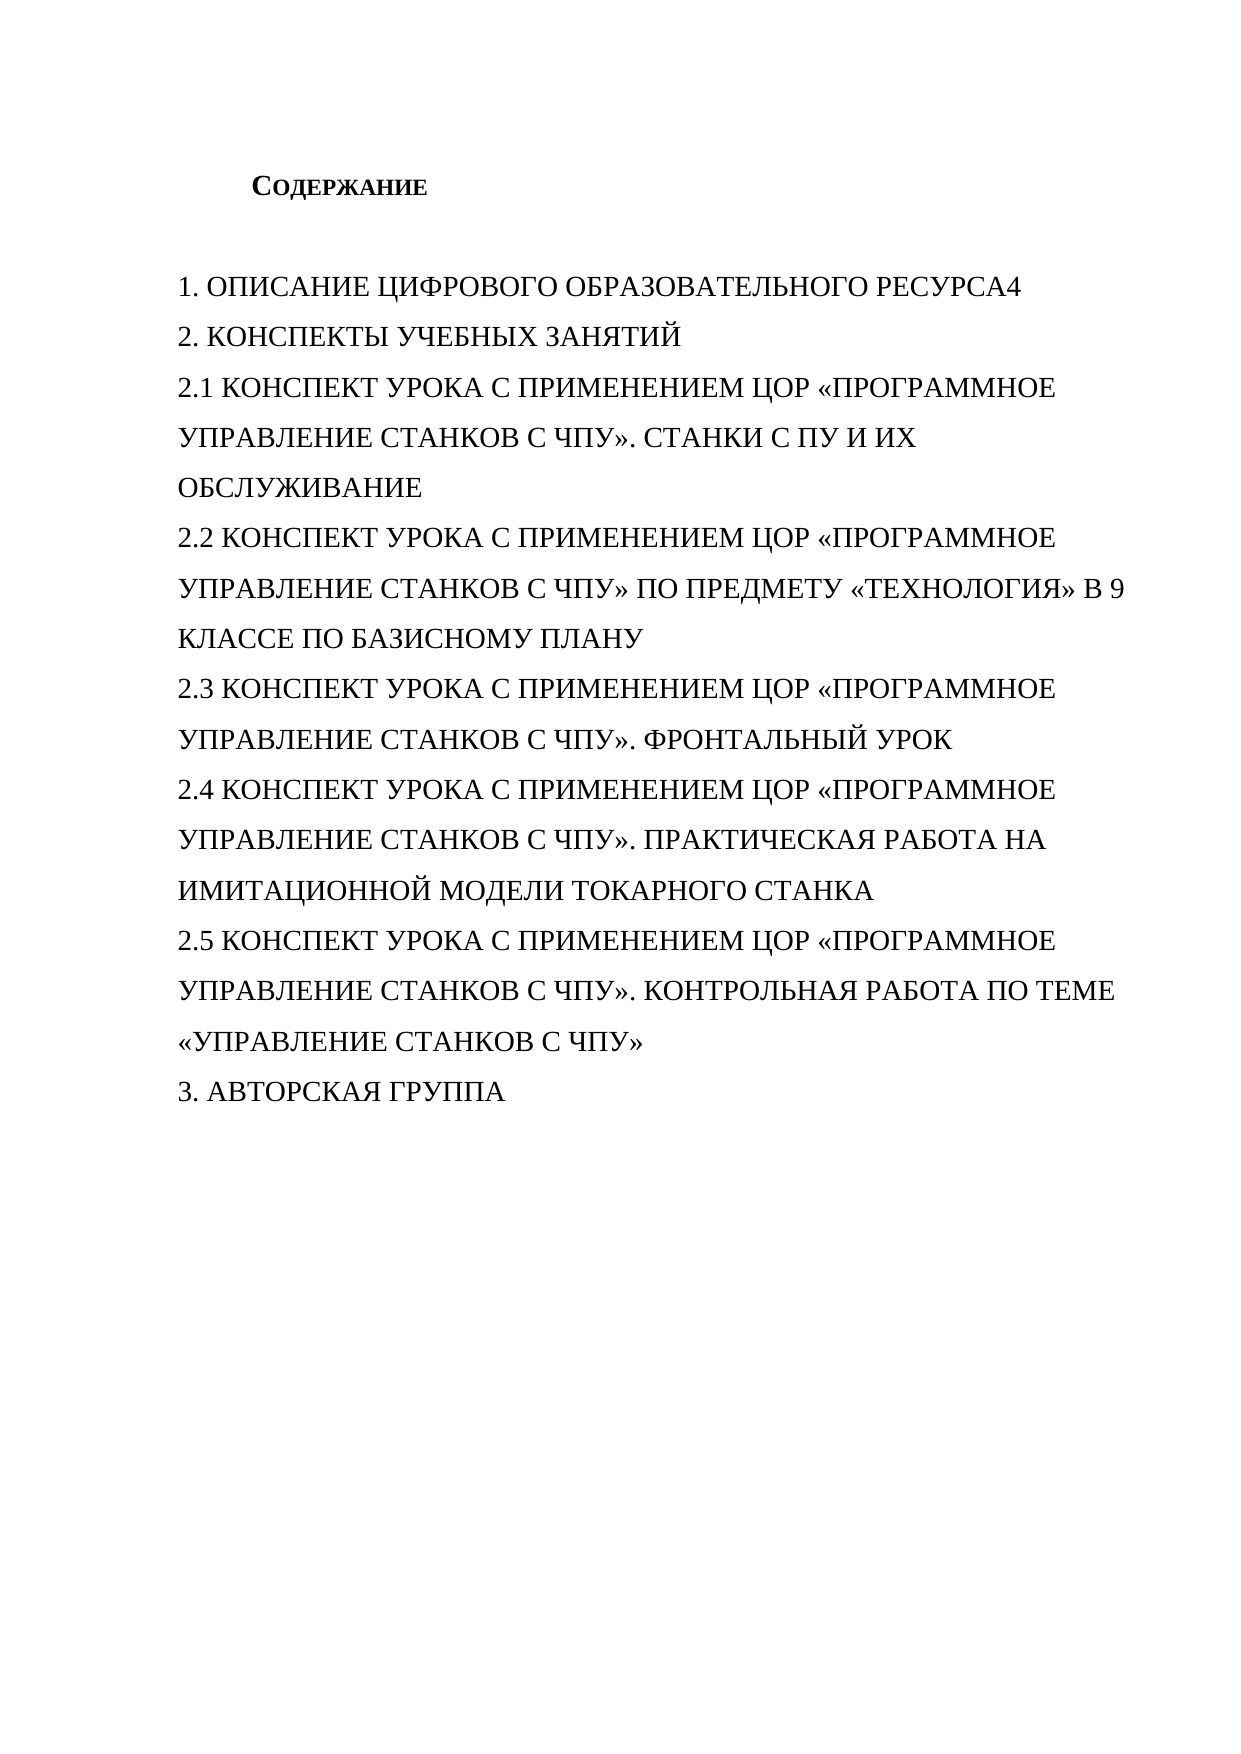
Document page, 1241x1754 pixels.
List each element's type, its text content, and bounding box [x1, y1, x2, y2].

text 2.4 КОНСПЕКТ УРОКА С ПРИМЕНЕНИЕМ ЦОР «ПРОГРАММНОЕ УПРАВЛЕНИЕ СТАНКОВ С ЧПУ». ПРАКТИЧЕСКАЯ РАБОТА НА ИМИТАЦИОННОЙ МОДЕЛИ ТОКАРНОГО СТАНКА [177, 772, 1152, 906]
text 2.3 КОНСПЕКТ УРОКА С ПРИМЕНЕНИЕМ ЦОР «ПРОГРАММНОЕ УПРАВЛЕНИЕ СТАНКОВ С ЧПУ». ФРОНТАЛЬНЫЙ УРОК [177, 672, 1152, 755]
text 2. КОНСПЕКТЫ УЧЕБНЫХ ЗАНЯТИЙ [177, 319, 1152, 353]
text 2.2 КОНСПЕКТ УРОКА С ПРИМЕНЕНИЕМ ЦОР «ПРОГРАММНОЕ УПРАВЛЕНИЕ СТАНКОВ С ЧПУ» ПО ПРЕДМЕТУ «ТЕХНОЛОГИЯ» В 9 КЛАССЕ ПО БАЗИСНОМУ ПЛАНУ [177, 521, 1152, 655]
text 1. ОПИСАНИЕ ЦИФРОВОГО ОБРАЗОВАТЕЛЬНОГО РЕСУРСА4 [177, 269, 1152, 303]
text 2.1 КОНСПЕКТ УРОКА С ПРИМЕНЕНИЕМ ЦОР «ПРОГРАММНОЕ УПРАВЛЕНИЕ СТАНКОВ С ЧПУ». СТАНКИ С ПУ И ИХ ОБСЛУЖИВАНИЕ [177, 370, 1152, 504]
text 3. АВТОРСКАЯ ГРУППА [177, 1074, 1152, 1108]
text 2.5 КОНСПЕКТ УРОКА С ПРИМЕНЕНИЕМ ЦОР «ПРОГРАММНОЕ УПРАВЛЕНИЕ СТАНКОВ С ЧПУ». КОНТРОЛЬНАЯ РАБОТА ПО ТЕМЕ «УПРАВЛЕНИЕ СТАНКОВ С ЧПУ» [177, 923, 1152, 1057]
text Содержание [177, 168, 1152, 202]
